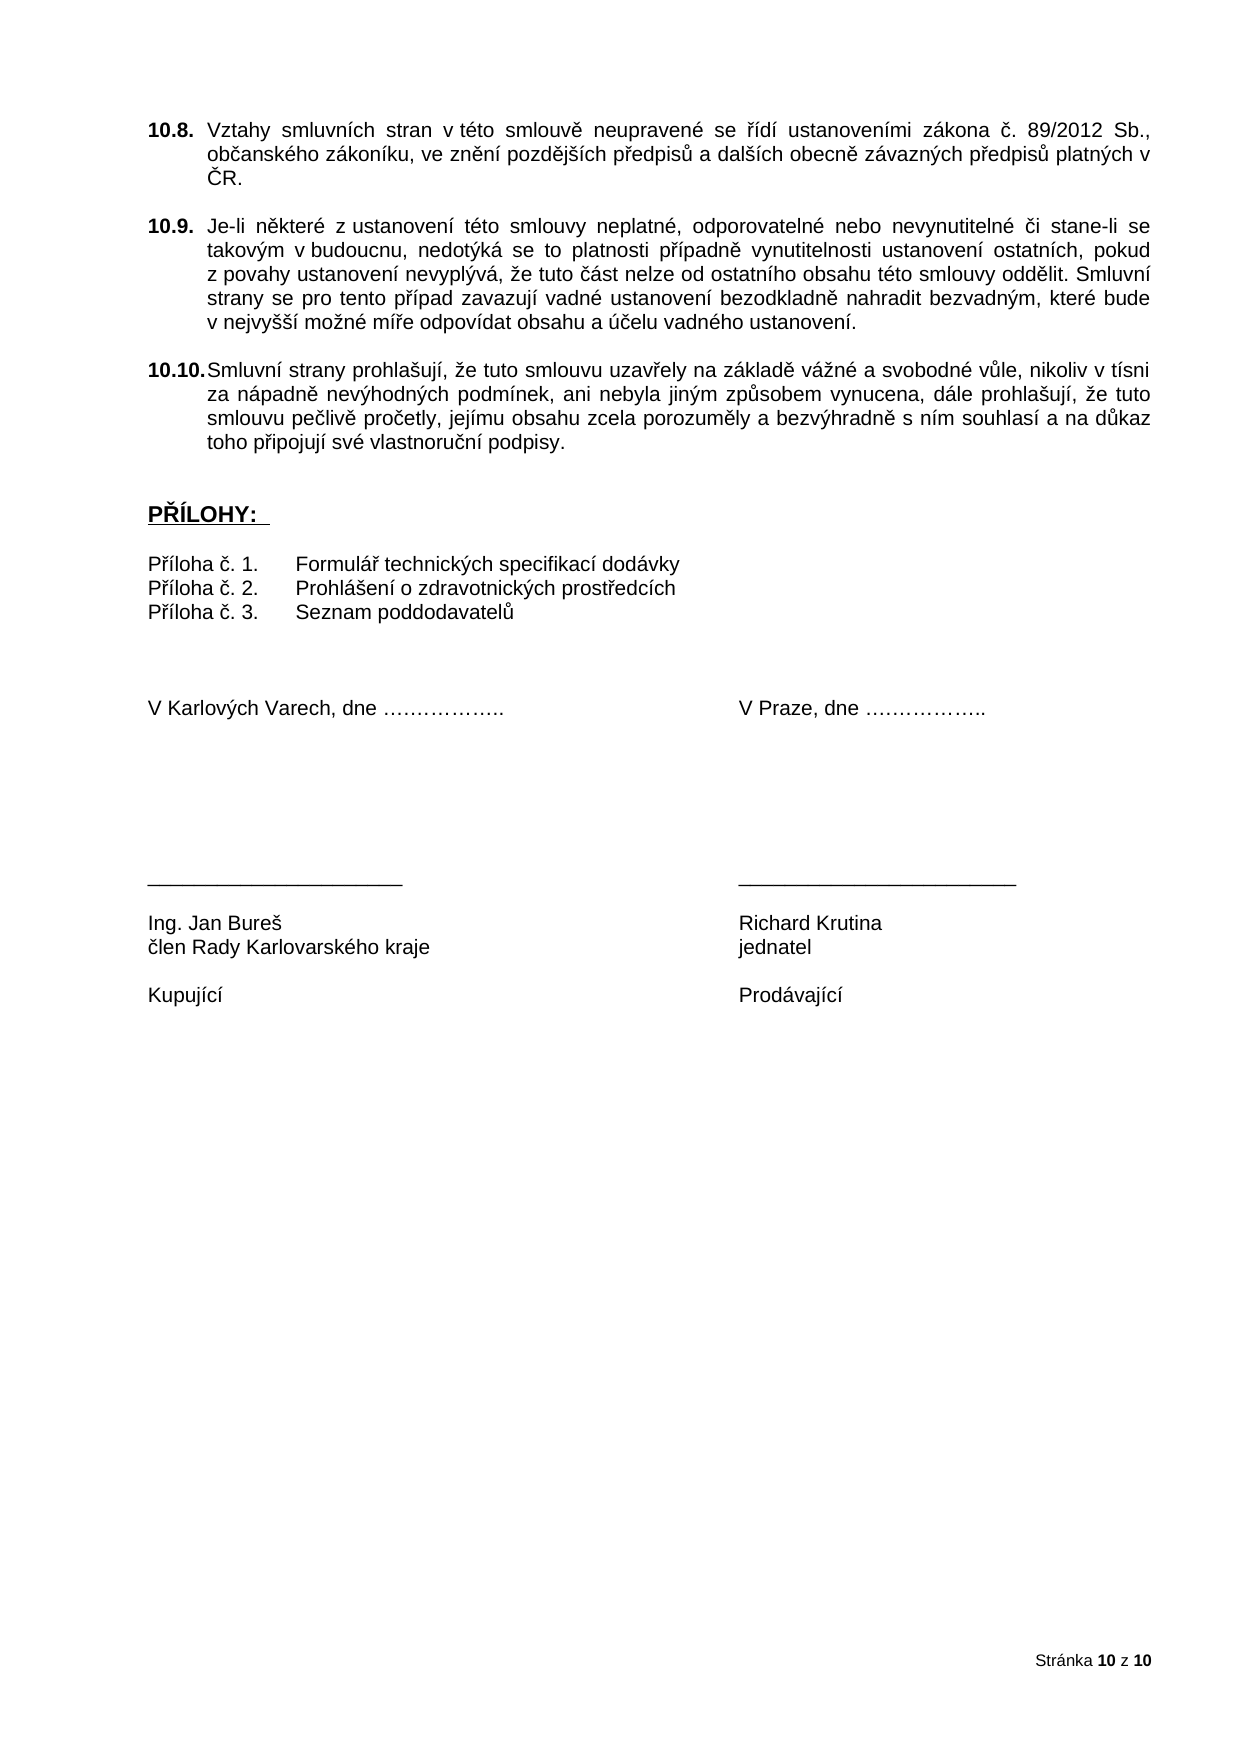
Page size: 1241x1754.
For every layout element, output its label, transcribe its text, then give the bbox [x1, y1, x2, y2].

text Přílohy: [148, 501, 1152, 528]
text Příloha č. 1. Formulář technických specifikací dodávky [148, 552, 1152, 576]
text ______________________ ________________________ [148, 863, 1152, 887]
text člen Rady Karlovarského kraje jednatel [148, 935, 1152, 959]
subtitle Vztahy smluvních stran v této smlouvě neupravené se řídí ustanoveními zákona č. 89/2012 Sb., občanského zákoníku, ve znění pozdějších předpisů a dalších obecně závazných předpisů platných v ČR. [148, 118, 1152, 190]
text Kupující Prodávající [148, 983, 1152, 1007]
subtitle Smluvní strany prohlašují, že tuto smlouvu uzavřely na základě vážné a svobodné vůle, nikoliv v tísni za nápadně nevýhodných podmínek, ani nebyla jiným způsobem vynucena, dále prohlašují, že tuto smlouvu pečlivě pročetly, jejímu obsahu zcela porozuměly a bezvýhradně s ním souhlasí a na důkaz toho připojují své vlastnoruční podpisy. [148, 358, 1152, 453]
text Příloha č. 2. Prohlášení o zdravotnických prostředcích [148, 576, 1152, 600]
text Příloha č. 3. Seznam poddodavatelů [148, 600, 1152, 624]
subtitle Je-li některé z ustanovení této smlouvy neplatné, odporovatelné nebo nevynutitelné či stane-li se takovým v budoucnu, nedotýká se to platnosti případně vynutitelnosti ustanovení ostatních, pokud z povahy ustanovení nevyplývá, že tuto část nelze od ostatního obsahu této smlouvy oddělit. Smluvní strany se pro tento případ zavazují vadné ustanovení bezodkladně nahradit bezvadným, které bude v nejvyšší možné míře odpovídat obsahu a účelu vadného ustanovení. [148, 214, 1152, 334]
text Ing. Jan Bureš Richard Krutina [148, 911, 1152, 935]
text V Karlových Varech, dne ….………….. V Praze, dne ….………….. [148, 696, 1152, 719]
